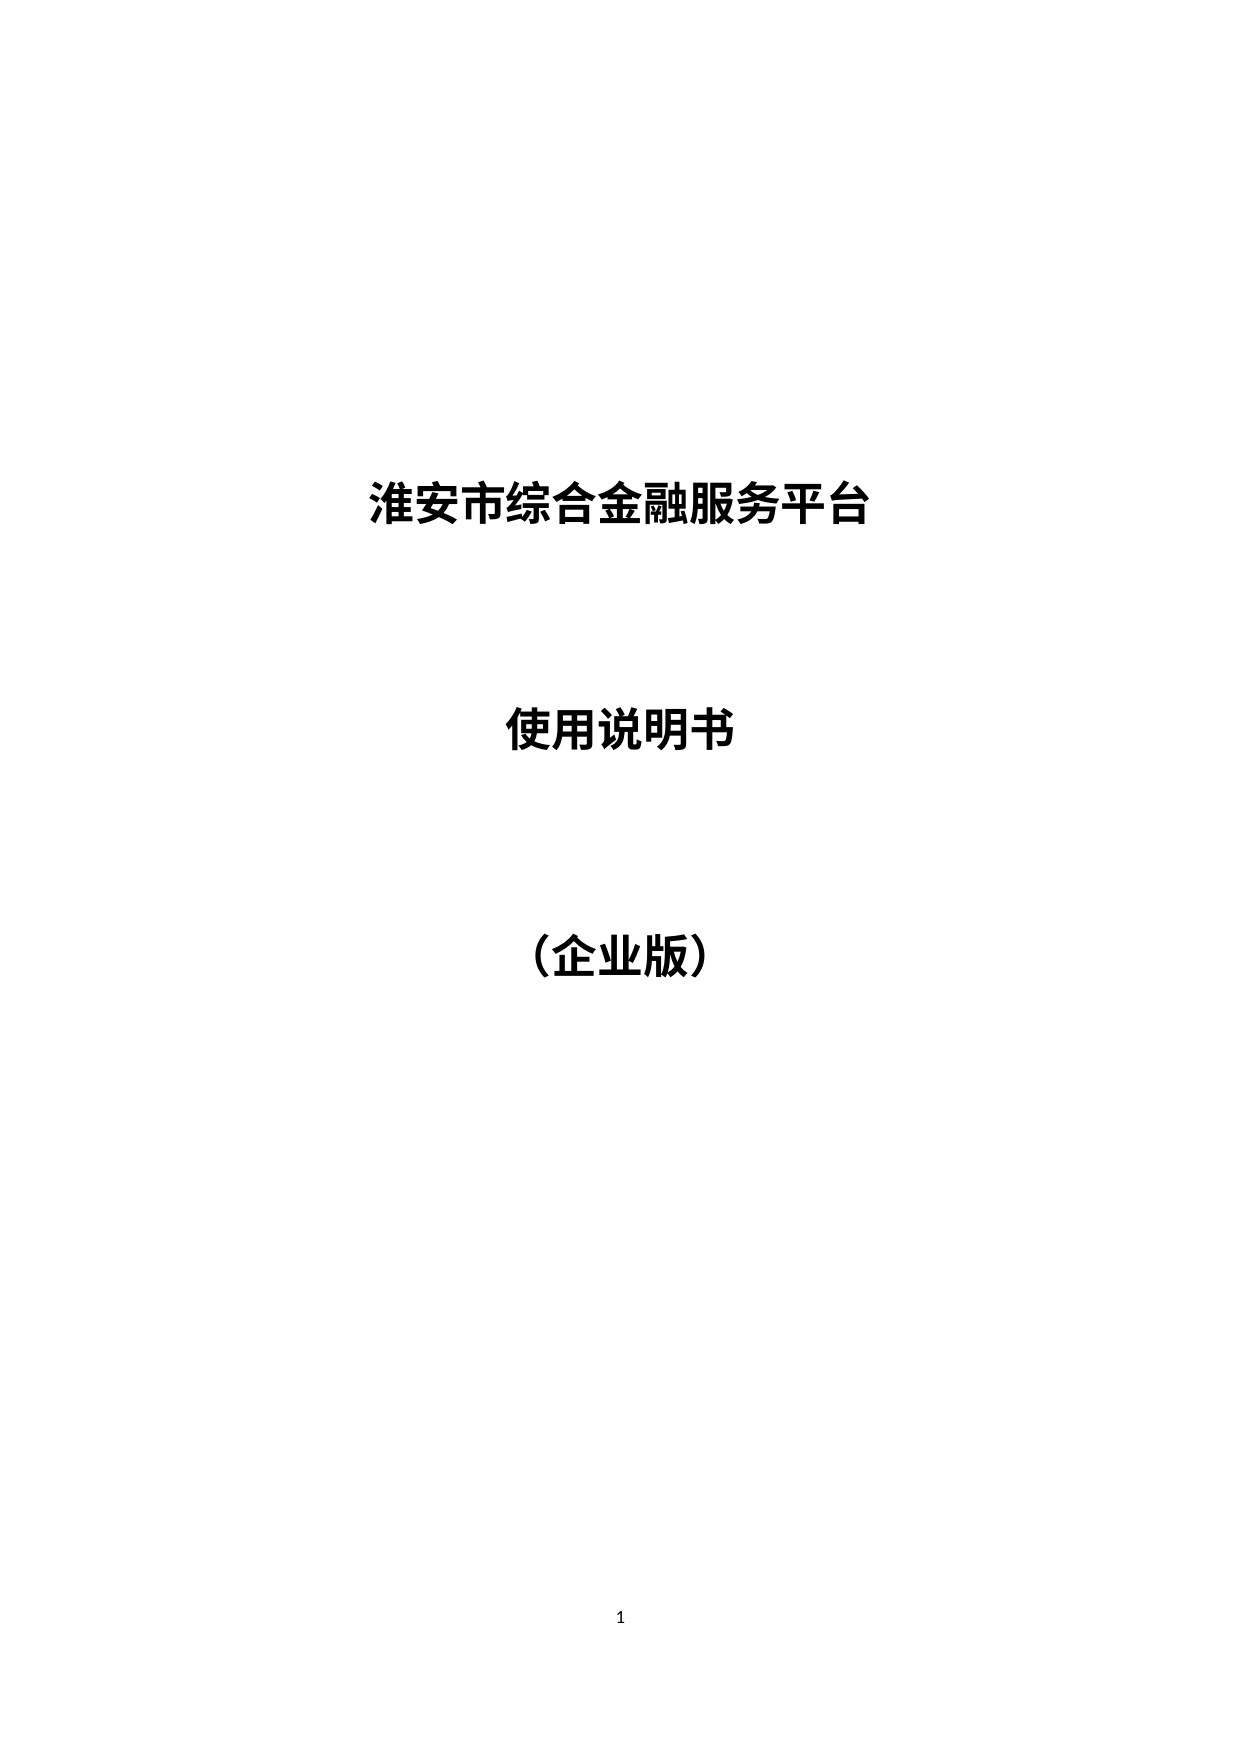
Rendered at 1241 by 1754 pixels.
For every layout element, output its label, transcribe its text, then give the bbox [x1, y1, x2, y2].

subtitle （企业版） [112, 904, 1128, 1002]
subtitle 使用说明书 [112, 678, 1128, 775]
subtitle 淮安市综合金融服务平台 [112, 451, 1128, 549]
